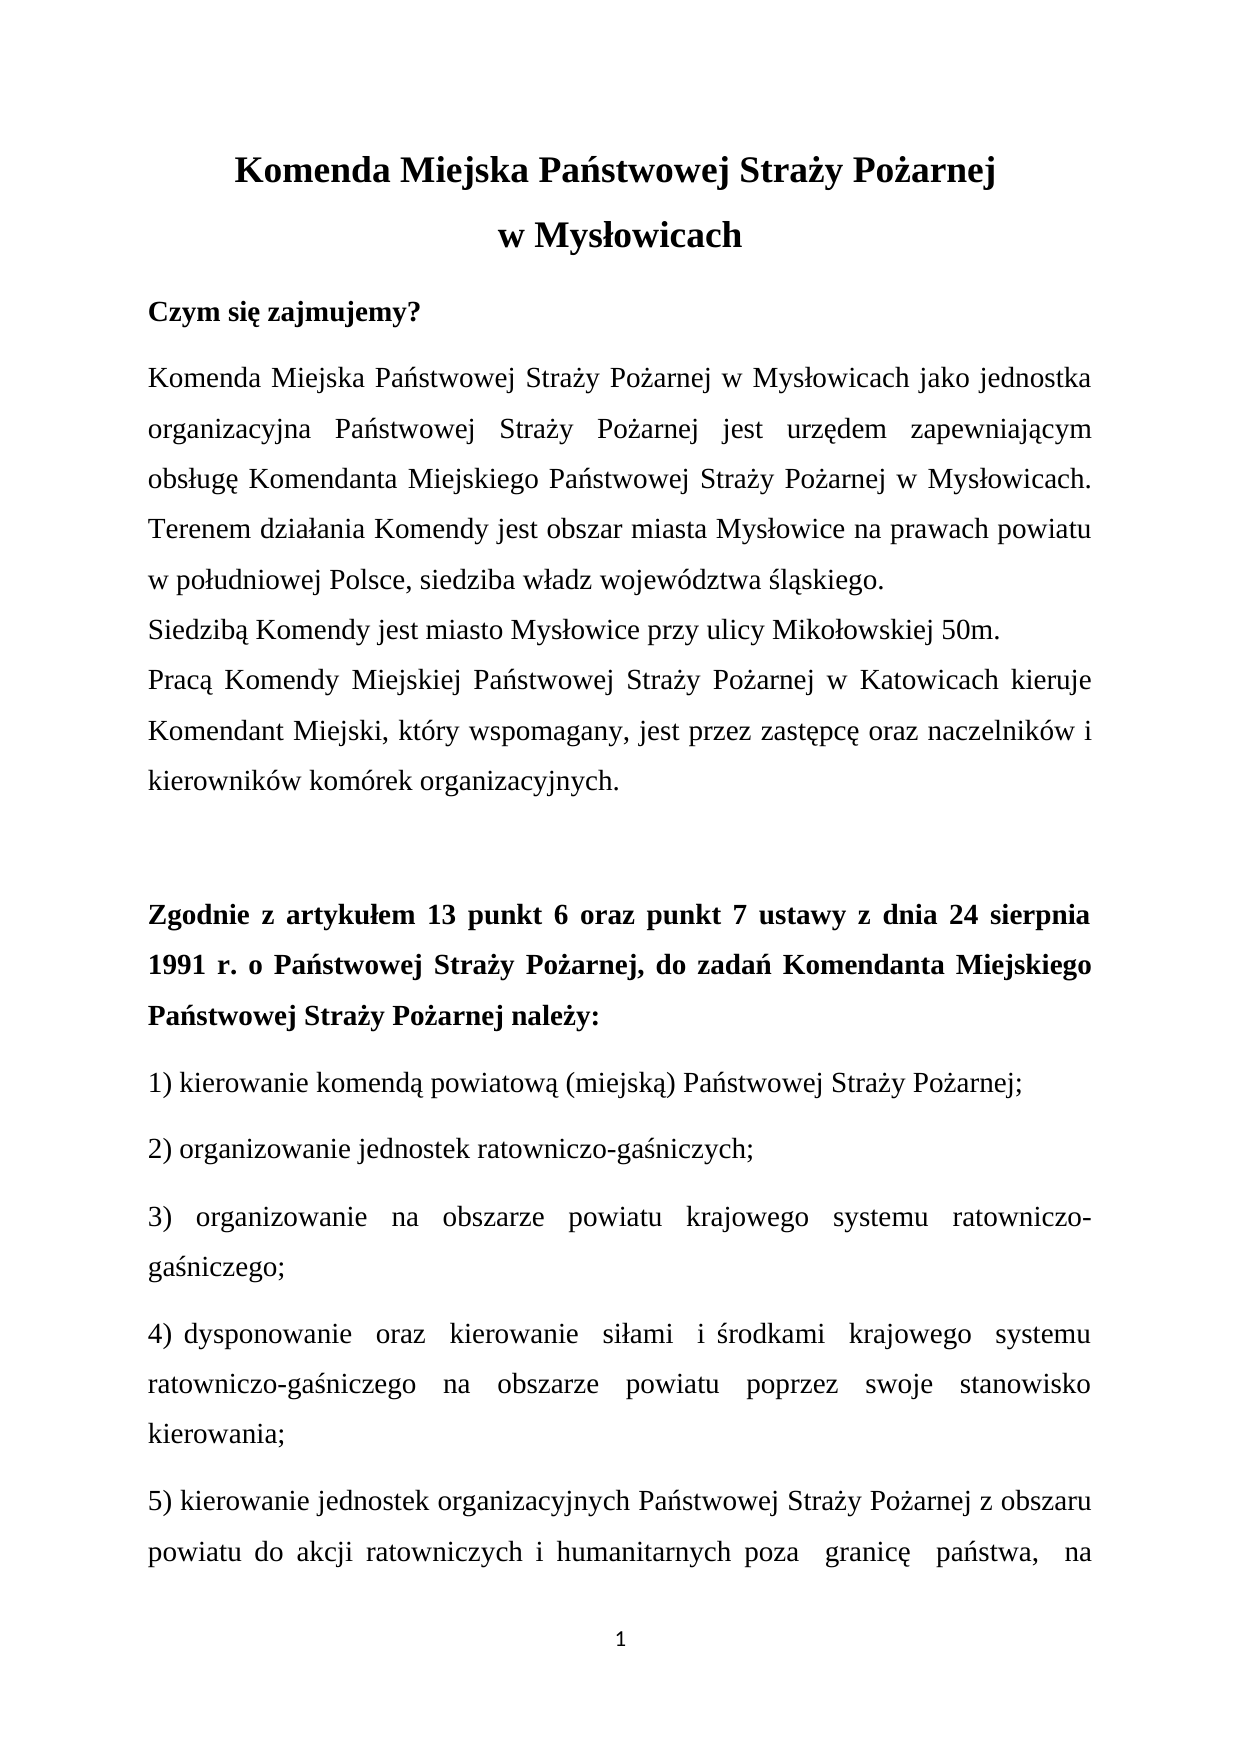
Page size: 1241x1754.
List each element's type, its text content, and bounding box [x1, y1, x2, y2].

text Komenda Miejska Państwowej Straży Pożarnej w Mysłowicach jako jednostka organizacyjna Państwowej Straży Pożarnej jest urzędem zapewniającym obsługę Komendanta Miejskiego Państwowej Straży Pożarnej w Mysłowicach. Terenem działania Komendy jest obszar miasta Mysłowice na prawach powiatu w południowej Polsce, siedziba władz województwa śląskiego. [148, 361, 1093, 595]
text Czym się zajmujemy? [148, 294, 1093, 327]
text Siedzibą Komendy jest miasto Mysłowice przy ulicy Mikołowskiej 50m. [148, 612, 1093, 646]
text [148, 1483, 1093, 1567]
text 2) organizowanie jednostek ratowniczo-gaśniczych; [148, 1132, 1093, 1165]
text 3) organizowanie na obszarze powiatu krajowego systemu ratowniczo-gaśniczego; [148, 1199, 1093, 1282]
text Zgodnie z artykułem 13 punkt 6 oraz punkt 7 ustawy z dnia 24 sierpnia 1991 r. o Państwowej Straży Pożarnej, do zadań Komendanta Miejskiego Państwowej Straży Pożarnej należy: [148, 897, 1093, 1031]
text Komenda Miejska Państwowej Straży Pożarnej w Mysłowicach [148, 148, 1093, 255]
text Pracą Komendy Miejskiej Państwowej Straży Pożarnej w Katowicach kieruje Komendant Miejski, który wspomagany, jest przez zastępcę oraz naczelników i kierowników komórek organizacyjnych. [148, 662, 1093, 797]
text 1) kierowanie komendą powiatową (miejską) Państwowej Straży Pożarnej; [148, 1065, 1093, 1098]
text 4) dysponowanie oraz kierowanie siłami i środkami krajowego systemu ratowniczo-gaśniczego na obszarze powiatu poprzez swoje stanowisko kierowania; [148, 1316, 1093, 1450]
